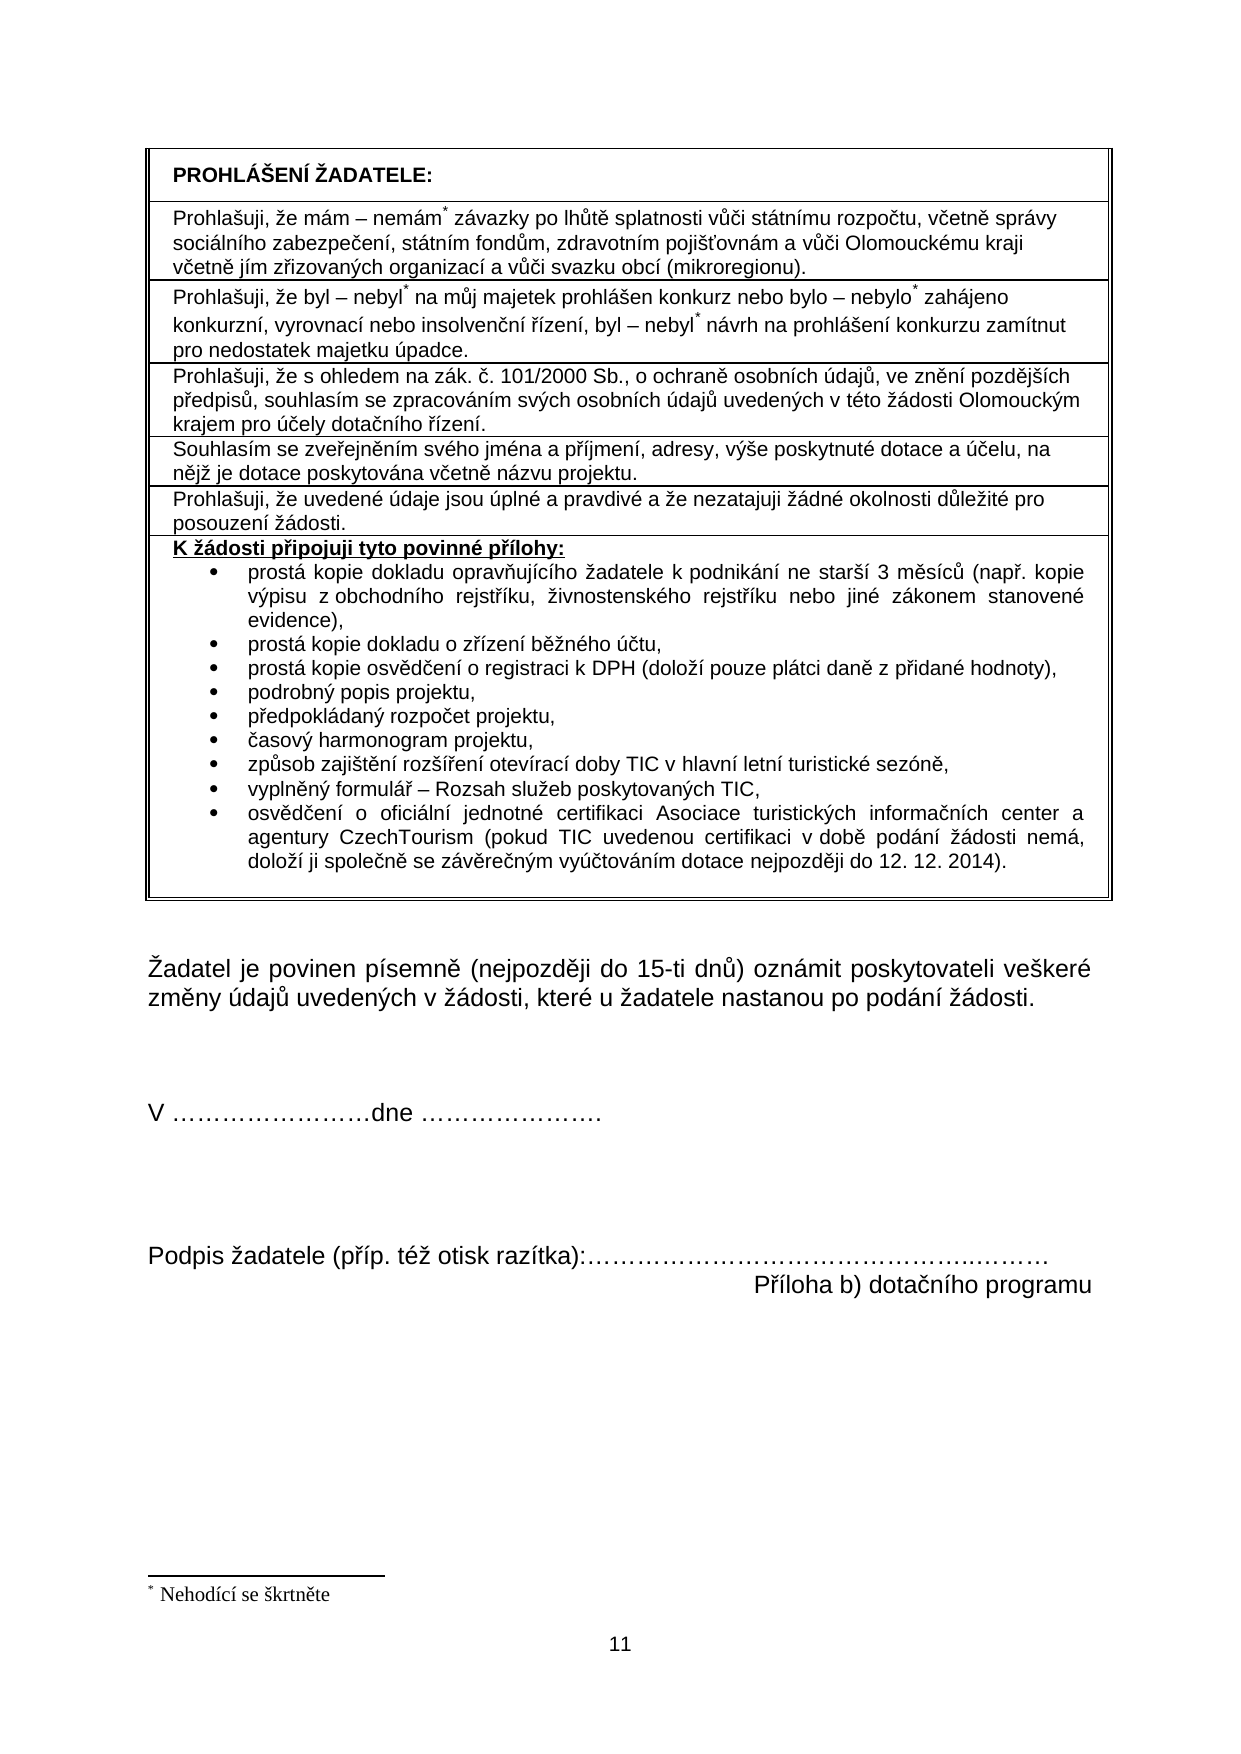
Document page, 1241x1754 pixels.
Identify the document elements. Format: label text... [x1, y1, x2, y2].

table_cell Prohlašuji, že byl – nebyl* na můj majetek prohlášen konkurz nebo bylo – nebylo* zahájeno konkurzní, vyrovnací nebo insolvenční řízení, byl – nebyl* návrh na prohlášení konkurzu zamítnut pro nedostatek majetku úpadce. [150, 281, 1108, 362]
text Podpis žadatele (příp. též otisk razítka):………………………………………..……… [148, 1241, 1092, 1270]
text Příloha b) dotačního programu [148, 1270, 1092, 1299]
table_cell Prohlašuji, že s ohledem na zák. č. 101/2000 Sb., o ochraně osobních údajů, ve znění pozdějších předpisů, souhlasím se zpracováním svých osobních údajů uvedených v této žádosti Olomouckým krajem pro účely dotačního řízení. [150, 364, 1108, 436]
table_cell PROHLÁŠENÍ ŽADATELE: [150, 149, 1108, 201]
text Žadatel je povinen písemně (nejpozději do 15-ti dnů) oznámit poskytovateli veškeré změny údajů uvedených v žádosti, které u žadatele nastanou po podání žádosti. [148, 954, 1092, 1011]
table_cell K žádosti připojuji tyto povinné přílohy: prostá kopie dokladu opravňujícího žadatele k podnikání ne starší 3 měsíců (např. kopie výpisu z obchodního rejstříku, živnostenského rejstříku nebo jiné zákonem stanovené evidence), prostá kopie dokladu o zřízení běžného účtu, prostá kopie osvědčení o registraci k DPH (doloží pouze plátci daně z přidané hodnoty), podrobný popis projektu, předpokládaný rozpočet projektu, časový harmonogram projektu, způsob zajištění rozšíření otevírací doby TIC v hlavní letní turistické sezóně, vyplněný formulář – Rozsah služeb poskytovaných TIC, osvědčení o oficiální jednotné certifikaci Asociace turistických informačních center a agentury CzechTourism (pokud TIC uvedenou certifikaci v době podání žádosti nemá, doloží ji společně se závěrečným vyúčtováním dotace nejpozději do 12. 12. 2014). [150, 536, 1108, 896]
table_cell Prohlašuji, že uvedené údaje jsou úplné a pravdivé a že nezatajuji žádné okolnosti důležité pro posouzení žádosti. [150, 487, 1108, 534]
table_cell Prohlašuji, že mám – nemám* závazky po lhůtě splatnosti vůči státnímu rozpočtu, včetně správy sociálního zabezpečení, státním fondům, zdravotním pojišťovnám a vůči Olomouckému kraji včetně jím zřizovaných organizací a vůči svazku obcí (mikroregionu). [150, 202, 1108, 279]
table_cell Souhlasím se zveřejněním svého jména a příjmení, adresy, výše poskytnuté dotace a účelu, na nějž je dotace poskytována včetně názvu projektu. [150, 437, 1108, 485]
text V ……………………dne …………………. [148, 1097, 1092, 1126]
